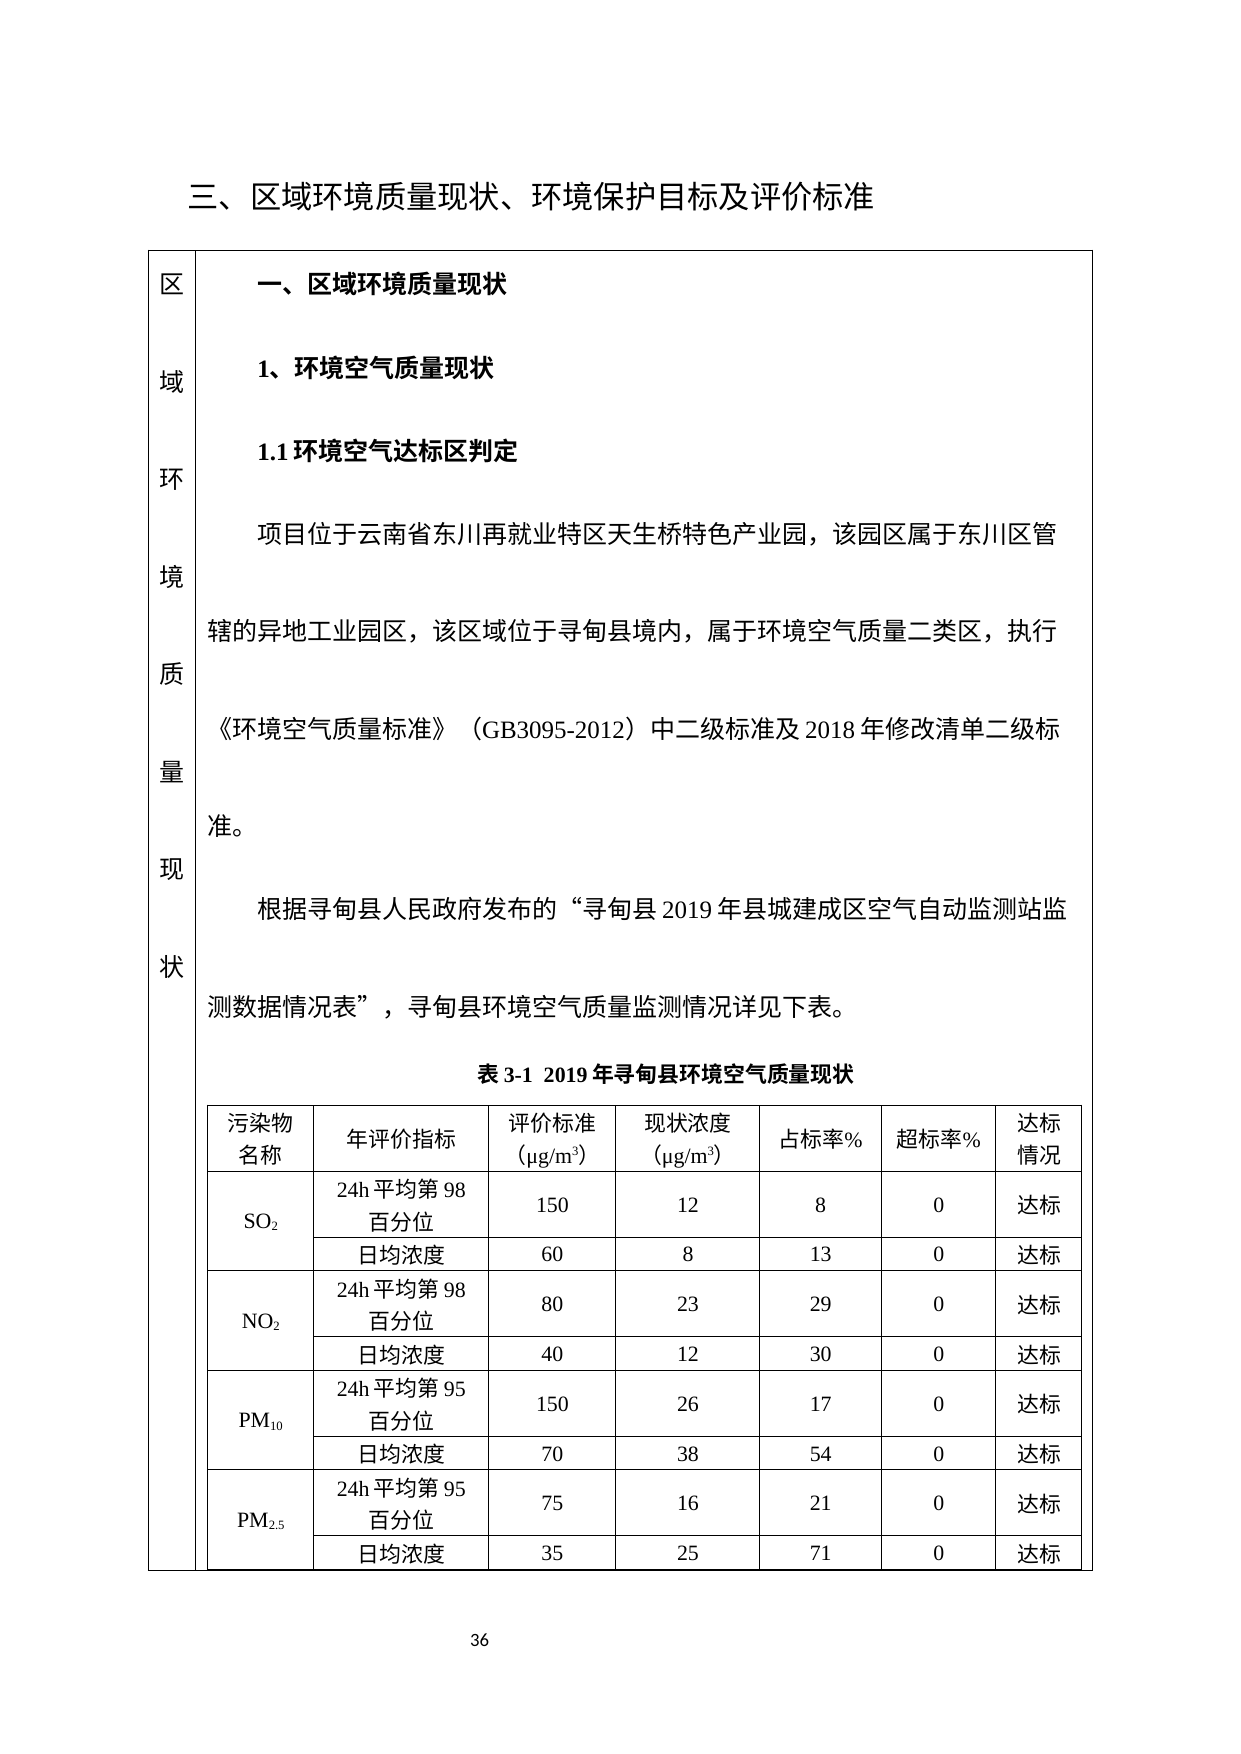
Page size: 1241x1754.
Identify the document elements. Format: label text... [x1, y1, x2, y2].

list 区域环境质量现状、环境保护目标及评价标准 [187, 162, 1053, 227]
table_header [196, 251, 1092, 1570]
table_header 区域环境质量现状 [149, 251, 195, 1570]
